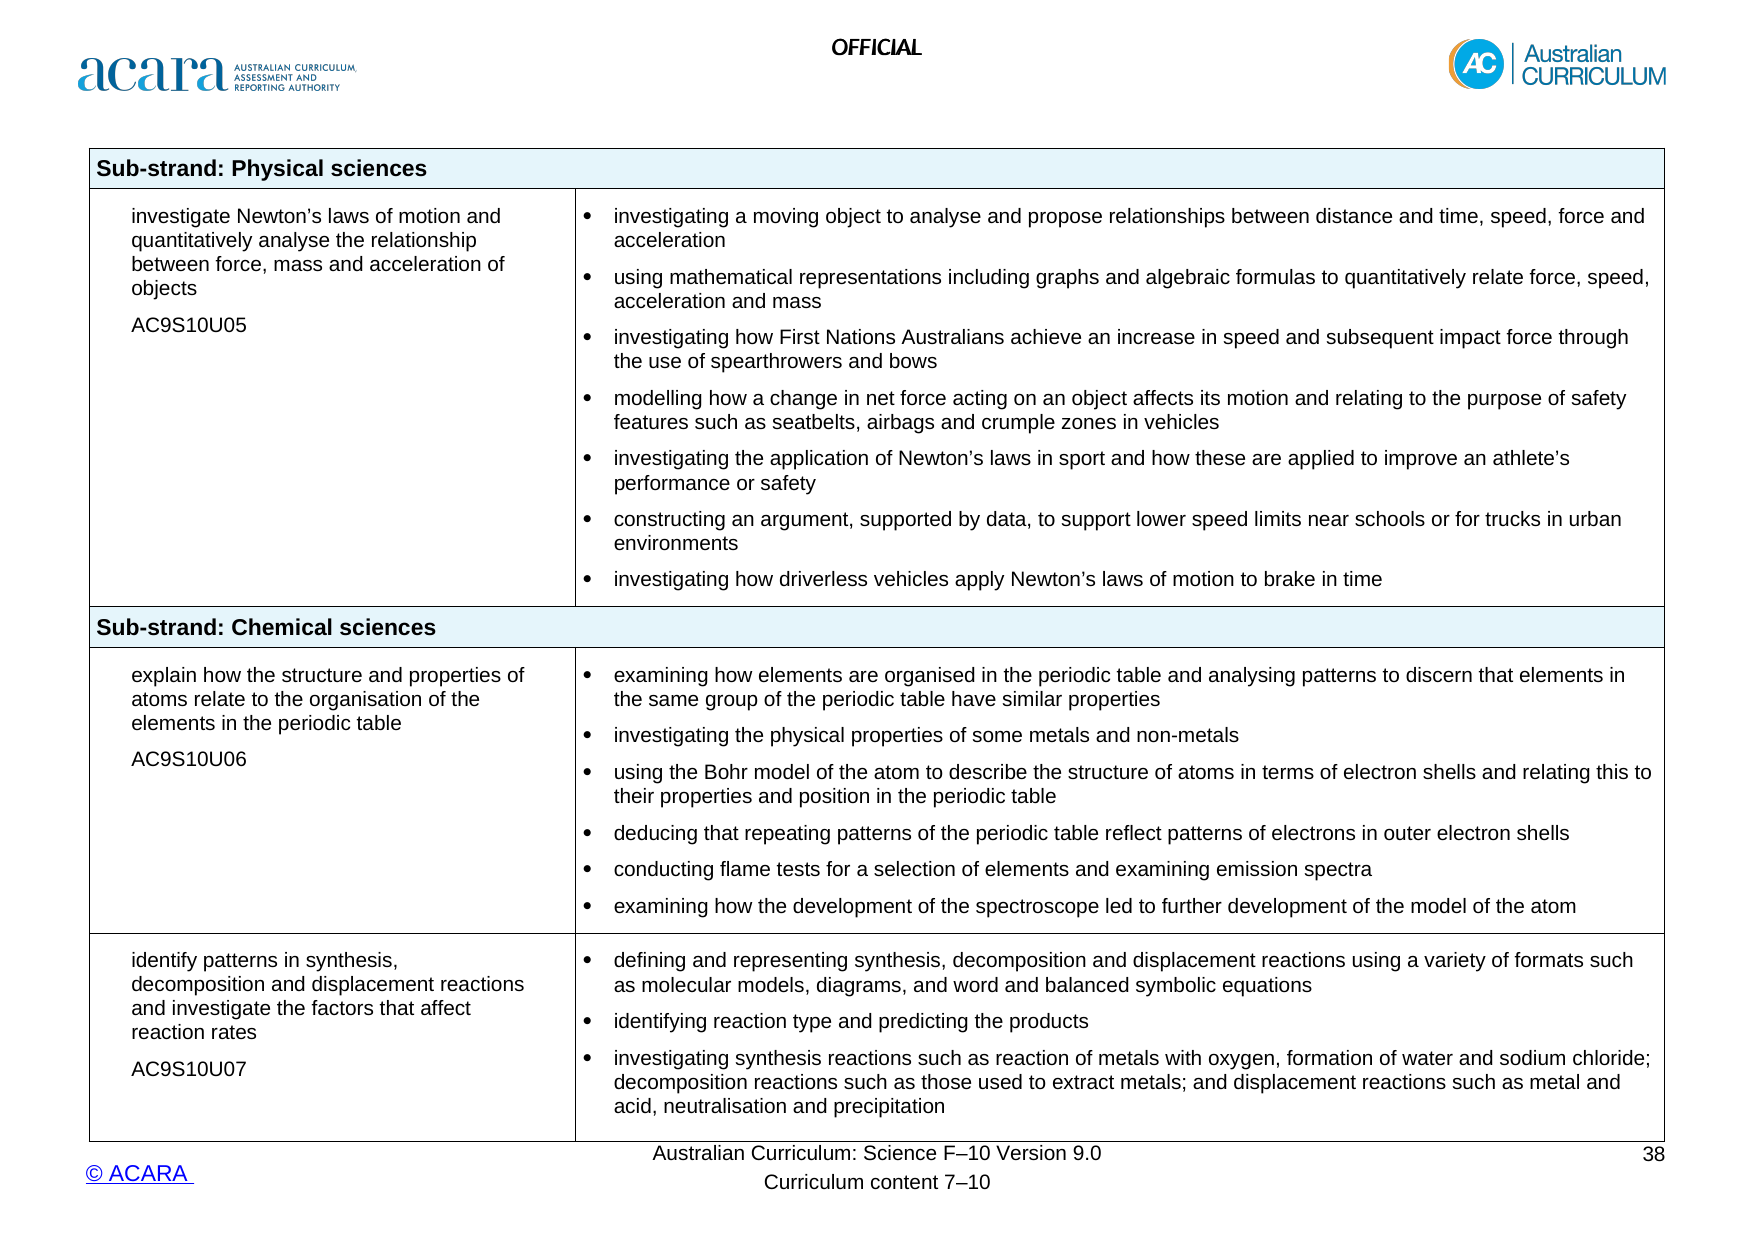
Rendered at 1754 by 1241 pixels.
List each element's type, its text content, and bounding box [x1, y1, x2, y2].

table_cell investigating a moving object to analyse and propose relationships between distance and time, speed, force and acceleration using mathematical representations including graphs and algebraic formulas to quantitatively relate force, speed, acceleration and mass investigating how First Nations Australians achieve an increase in speed and subsequent impact force through the use of spearthrowers and bows modelling how a change in net force acting on an object affects its motion and relating to the purpose of safety features such as seatbelts, airbags and crumple zones in vehicles investigating the application of Newton’s laws in sport and how these are applied to improve an athlete’s performance or safety constructing an argument, supported by data, to support lower speed limits near schools or for trucks in urban environments investigating how driverless vehicles apply Newton’s laws of motion to brake in time [576, 189, 1664, 606]
picture [1487, 39, 1666, 89]
table_cell investigate Newton’s laws of motion and quantitatively analyse the relationship between force, mass and acceleration of objects AC9S10U05 [90, 189, 575, 606]
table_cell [576, 934, 1664, 1141]
picture [1464, 53, 1495, 73]
table_cell explain how the structure and properties of atoms relate to the organisation of the elements in the periodic table AC9S10U06 [90, 648, 575, 932]
table_header Sub-strand: Physical sciences [90, 149, 1664, 188]
table_cell examining how elements are organised in the periodic table and analysing patterns to discern that elements in the same group of the periodic table have similar properties investigating the physical properties of some metals and non-metals using the Bohr model of the atom to describe the structure of atoms in terms of electron shells and relating this to their properties and position in the periodic table deducing that repeating patterns of the periodic table reflect patterns of electrons in outer electron shells conducting flame tests for a selection of elements and examining emission spectra examining how the development of the spectroscope led to further development of the model of the atom [576, 648, 1664, 932]
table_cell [90, 934, 575, 1141]
picture [78, 58, 357, 91]
table_cell Sub-strand: Chemical sciences [90, 607, 1664, 647]
picture [1448, 39, 1471, 89]
